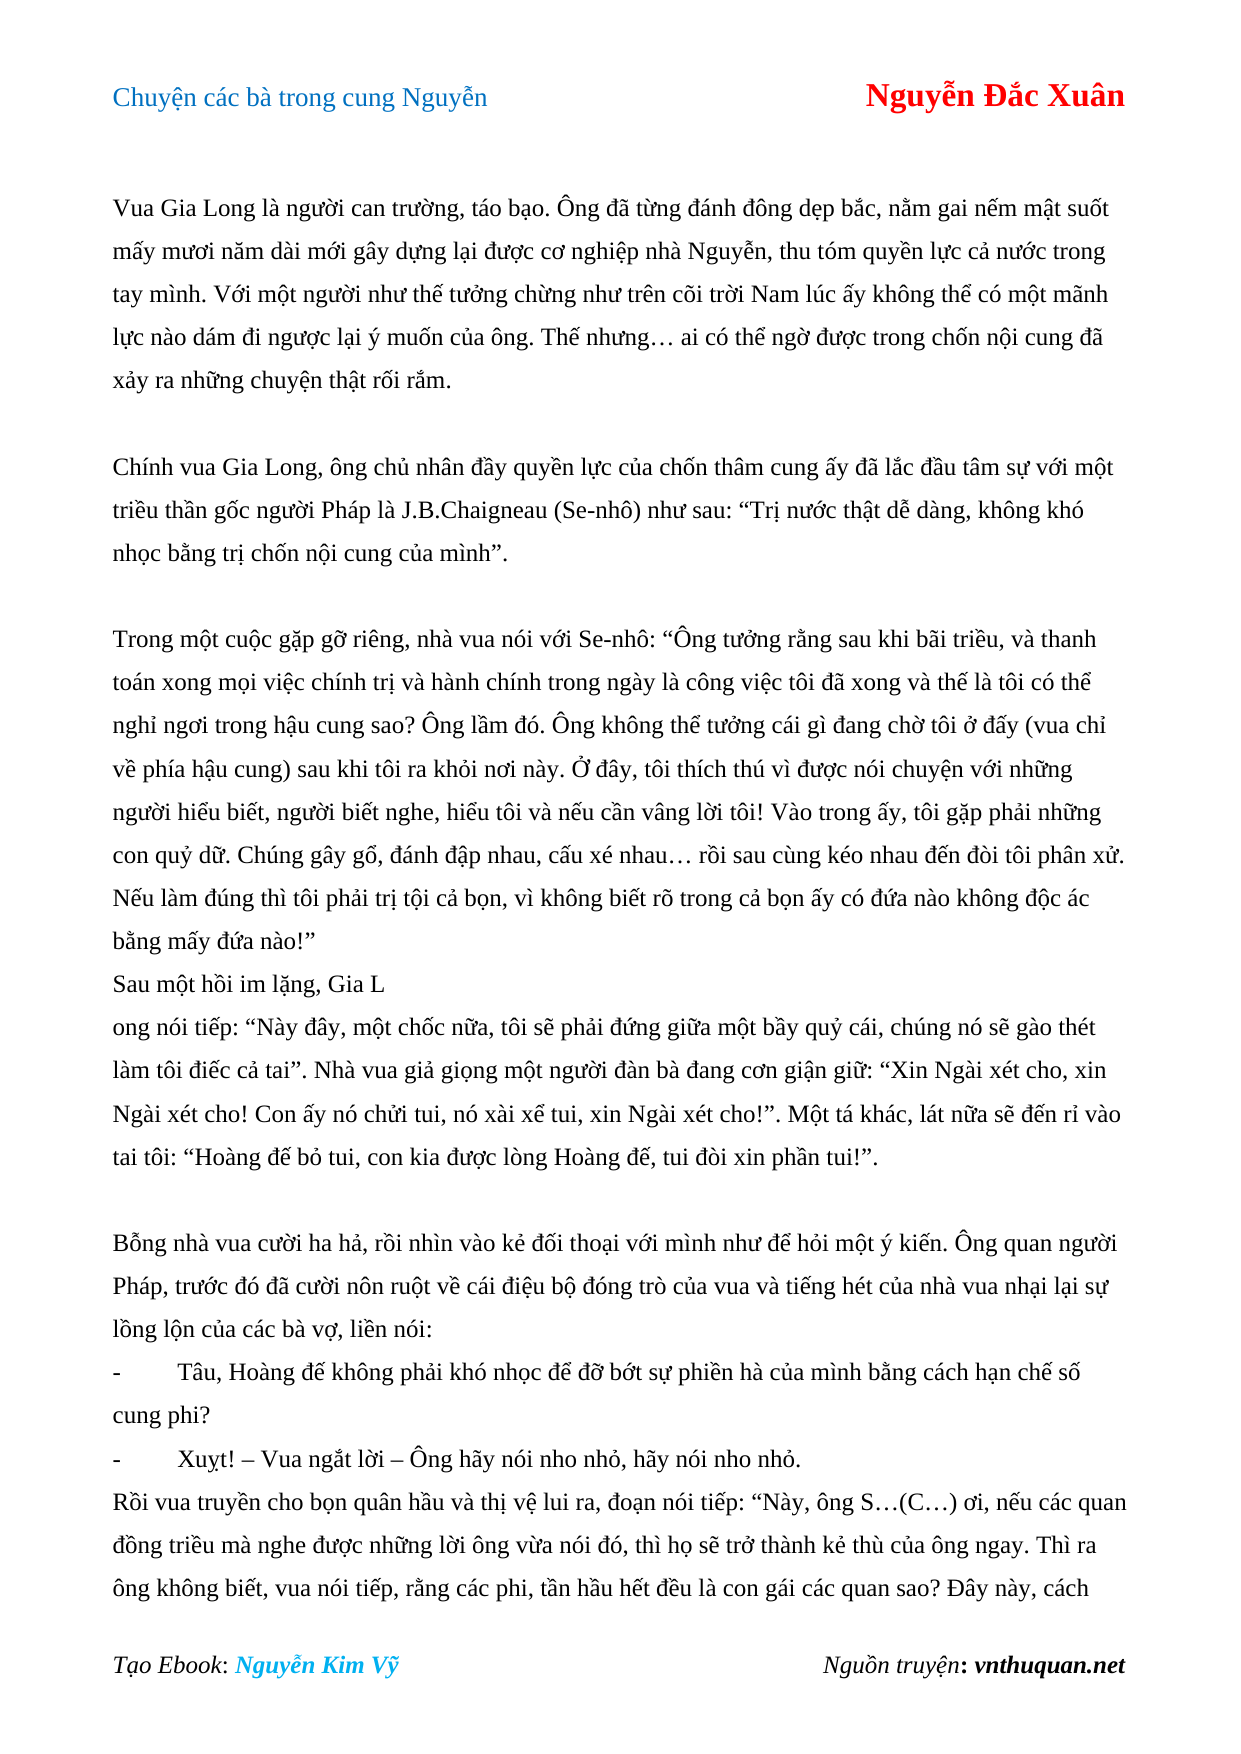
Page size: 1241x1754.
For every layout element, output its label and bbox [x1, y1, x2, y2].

text [112, 150, 1128, 1602]
